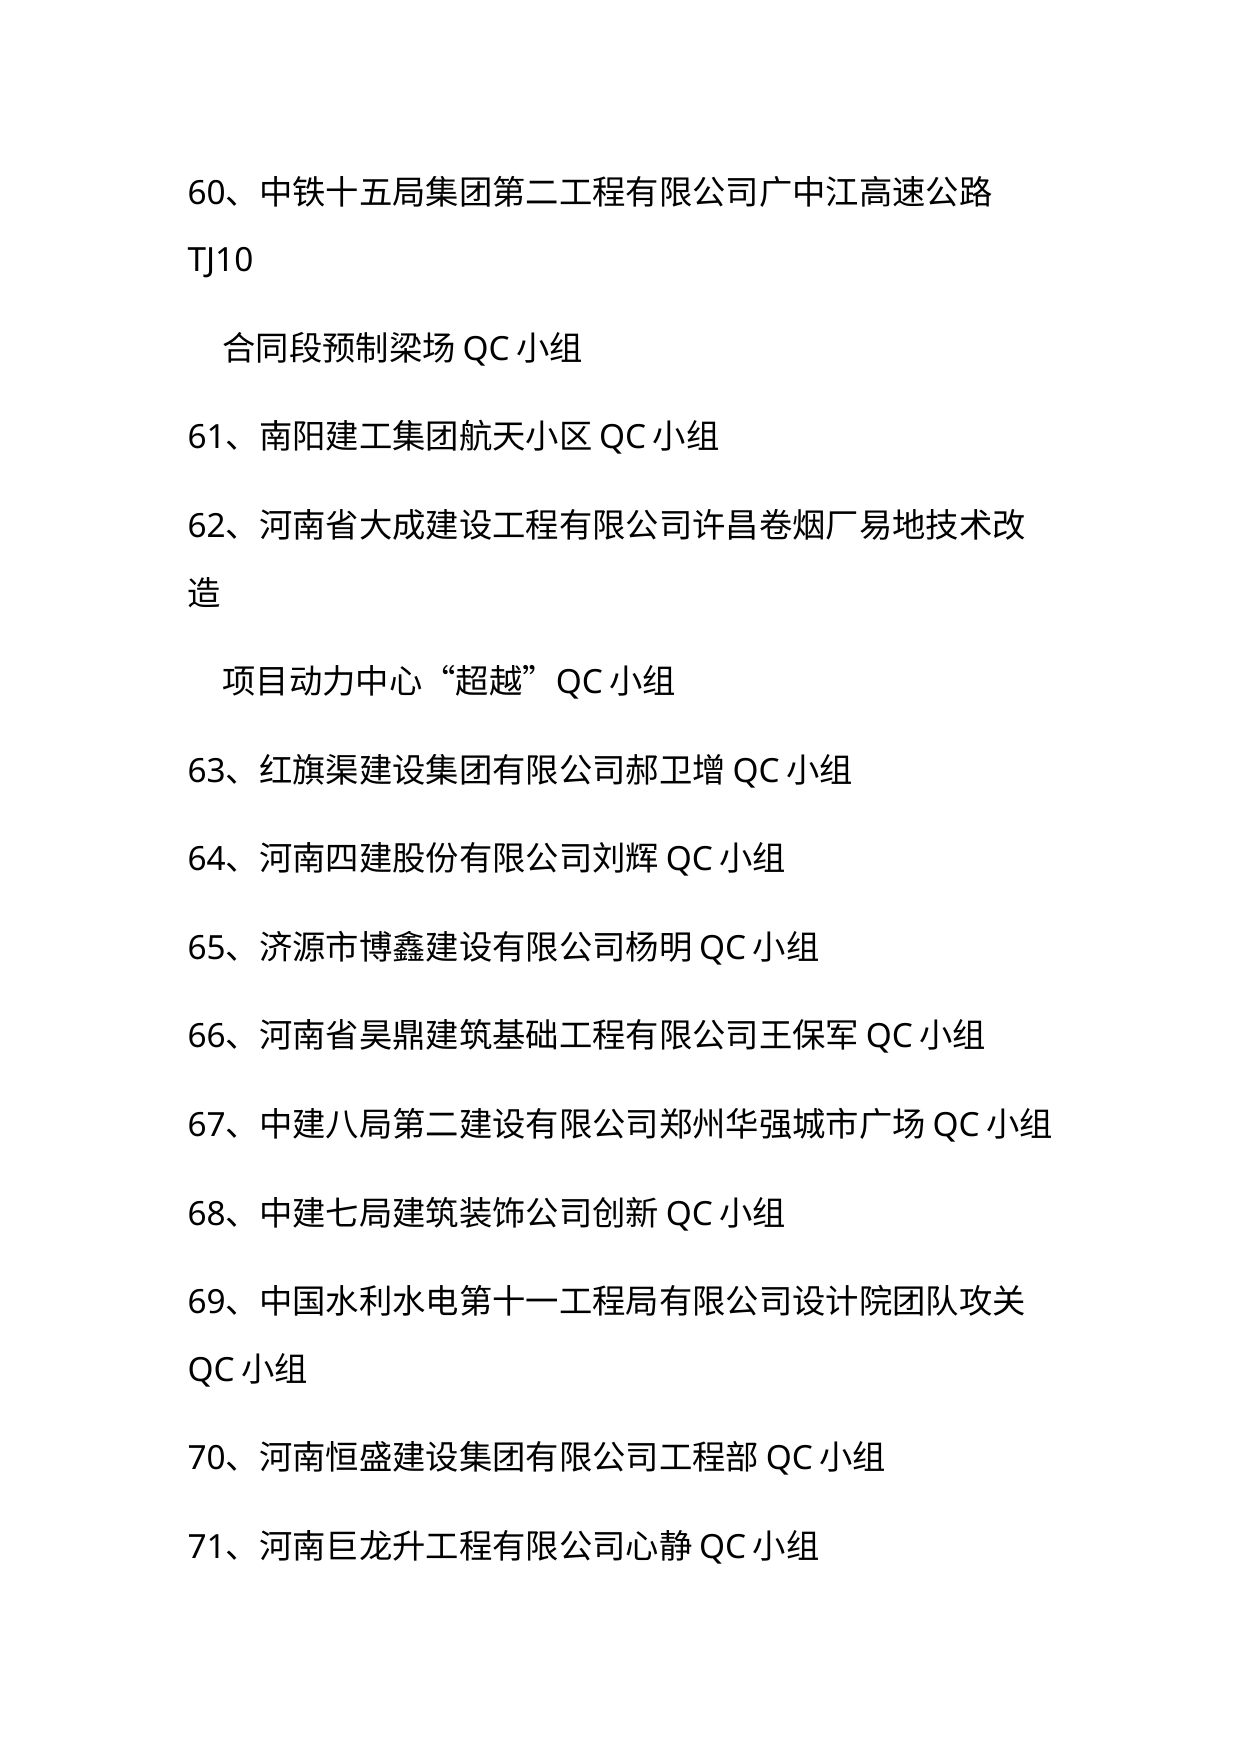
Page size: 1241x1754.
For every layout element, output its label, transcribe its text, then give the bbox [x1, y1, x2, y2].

text 合同段预制梁场QC小组 [187, 306, 1053, 374]
text 60、中铁十五局集团第二工程有限公司广中江高速公路TJ10 [187, 150, 1053, 285]
text 项目动力中心“超越”QC小组 [187, 639, 1053, 707]
text 61、南阳建工集团航天小区QC小组 [187, 395, 1053, 462]
text 68、中建七局建筑装饰公司创新QC小组 [187, 1171, 1053, 1238]
text 67、中建八局第二建设有限公司郑州华强城市广场QC小组 [187, 1082, 1053, 1150]
text 64、河南四建股份有限公司刘辉QC小组 [187, 817, 1053, 884]
text 62、河南省大成建设工程有限公司许昌卷烟厂易地技术改造 [187, 483, 1053, 619]
text 65、济源市博鑫建设有限公司杨明QC小组 [187, 905, 1053, 973]
text 70、河南恒盛建设集团有限公司工程部QC小组 [187, 1416, 1053, 1483]
text 69、中国水利水电第十一工程局有限公司设计院团队攻关QC小组 [187, 1259, 1053, 1395]
text 63、红旗渠建设集团有限公司郝卫增QC小组 [187, 728, 1053, 796]
text 66、河南省昊鼎建筑基础工程有限公司王保军QC小组 [187, 994, 1053, 1061]
text 71、河南巨龙升工程有限公司心静QC小组 [187, 1504, 1053, 1572]
